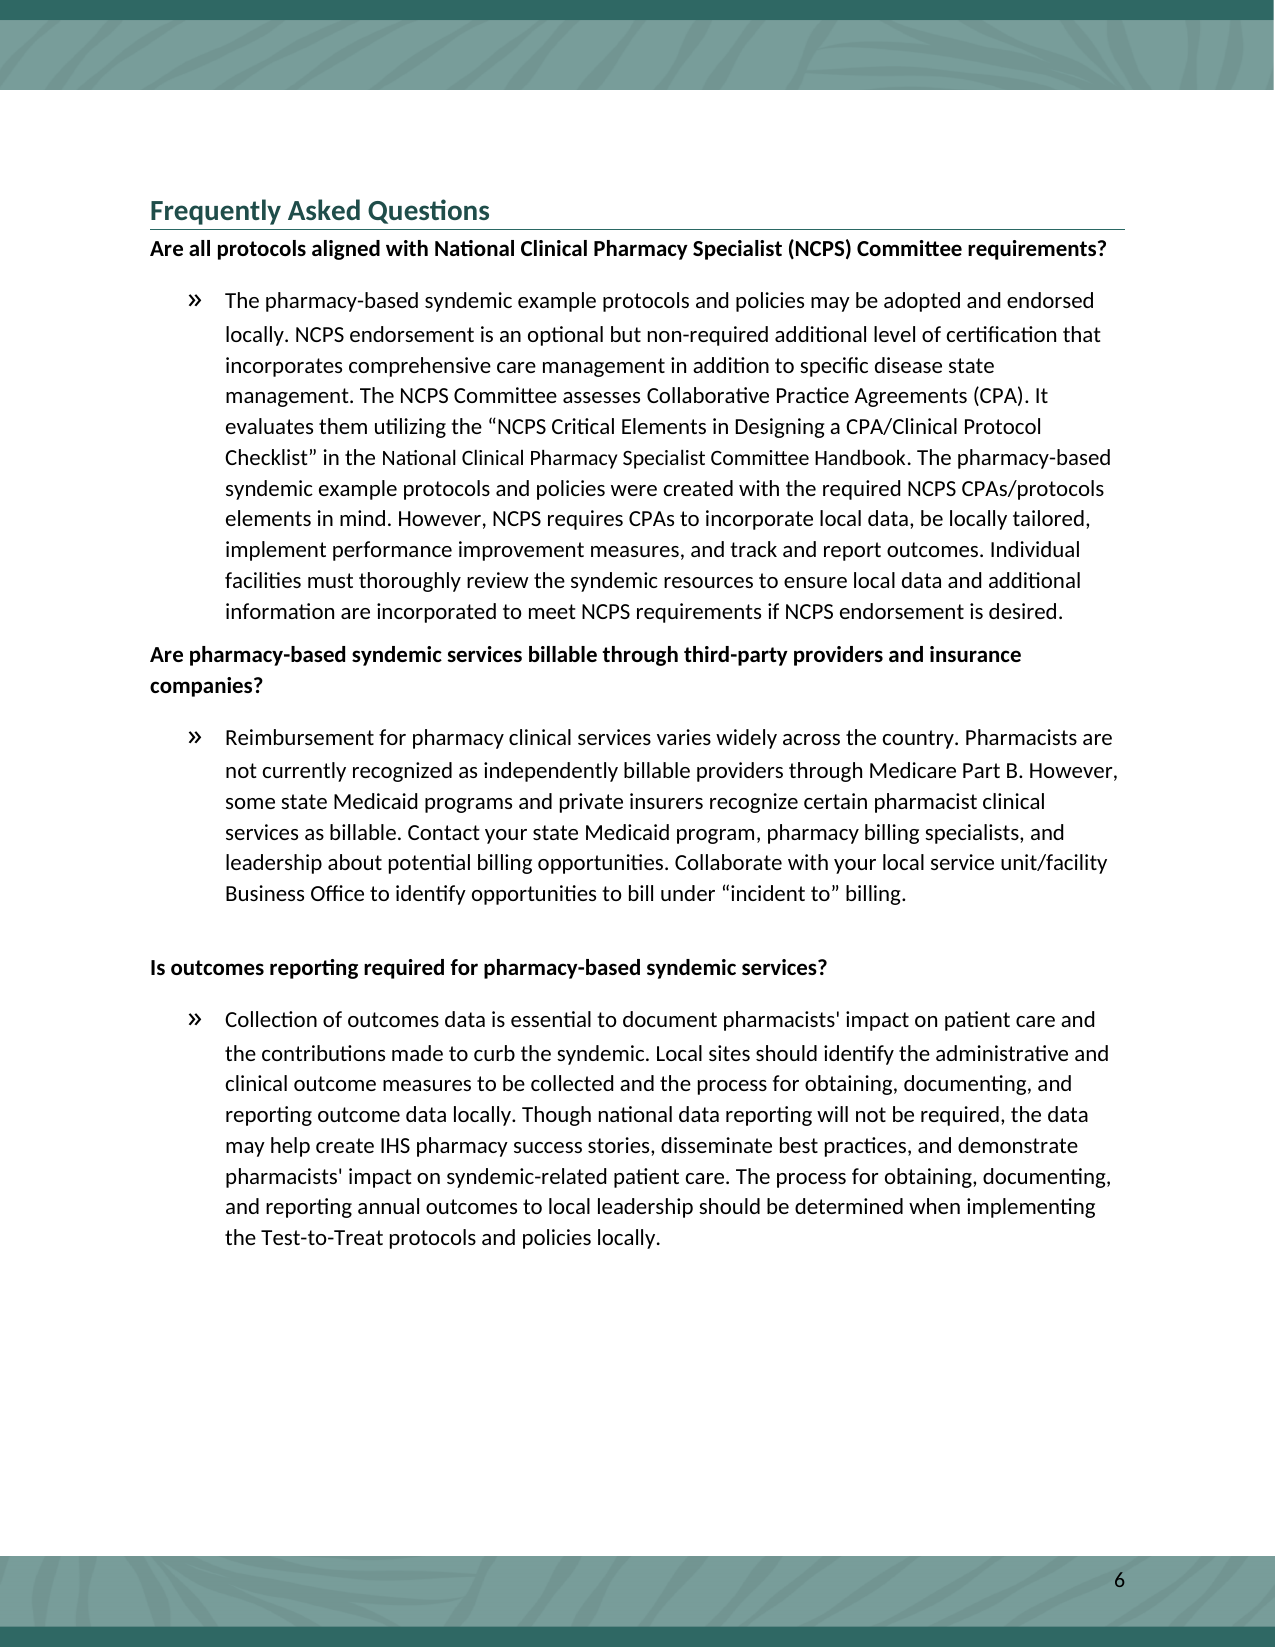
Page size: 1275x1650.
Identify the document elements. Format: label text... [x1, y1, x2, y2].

text Is outcomes reporting required for pharmacy-based syndemic services? [150, 953, 1125, 981]
subtitle Frequently Asked Questions [150, 192, 1125, 229]
list Collection of outcomes data is essential to document pharmacists' impact on patient care and the contributions made to curb the syndemic. Local sites should identify the administrative and clinical outcome measures to be collected and the process for obtaining, documenting, and reporting outcome data locally. Though national data reporting will not be required, the data may help create IHS pharmacy success stories, disseminate best practices, and demonstrate pharmacists' impact on syndemic-related patient care. The process for obtaining, documenting, and reporting annual outcomes to local leadership should be determined when implementing the Test-to-Treat protocols and policies locally. [187, 996, 1125, 1251]
text Are all protocols aligned with National Clinical Pharmacy Specialist (NCPS) Committee requirements? [150, 234, 1125, 263]
list The pharmacy-based syndemic example protocols and policies may be adopted and endorsed locally. NCPS endorsement is an optional but non-required additional level of certification that incorporates comprehensive care management in addition to specific disease state management. The NCPS Committee assesses Collaborative Practice Agreements (CPA). It evaluates them utilizing the “NCPS Critical Elements in Designing a CPA/Clinical Protocol Checklist” in the National Clinical Pharmacy Specialist Committee Handbook. The pharmacy-based syndemic example protocols and policies were created with the required NCPS CPAs/protocols elements in mind. However, NCPS requires CPAs to incorporate local data, be locally tailored, implement performance improvement measures, and track and report outcomes. Individual facilities must thoroughly review the syndemic resources to ensure local data and additional information are incorporated to meet NCPS requirements if NCPS endorsement is desired. [187, 278, 1125, 625]
picture [0, 1556, 1275, 1647]
text Are pharmacy-based syndemic services billable through third-party providers and insurance companies? [150, 640, 1125, 699]
list Reimbursement for pharmacy clinical services varies widely across the country. Pharmacists are not currently recognized as independently billable providers through Medicare Part B. However, some state Medicaid programs and private insurers recognize certain pharmacist clinical services as billable. Contact your state Medicaid program, pharmacy billing specialists, and leadership about potential billing opportunities. Collaborate with your local service unit/facility Business Office to identify opportunities to bill under “incident to” billing. [187, 714, 1125, 907]
picture [1, 1, 1273, 90]
